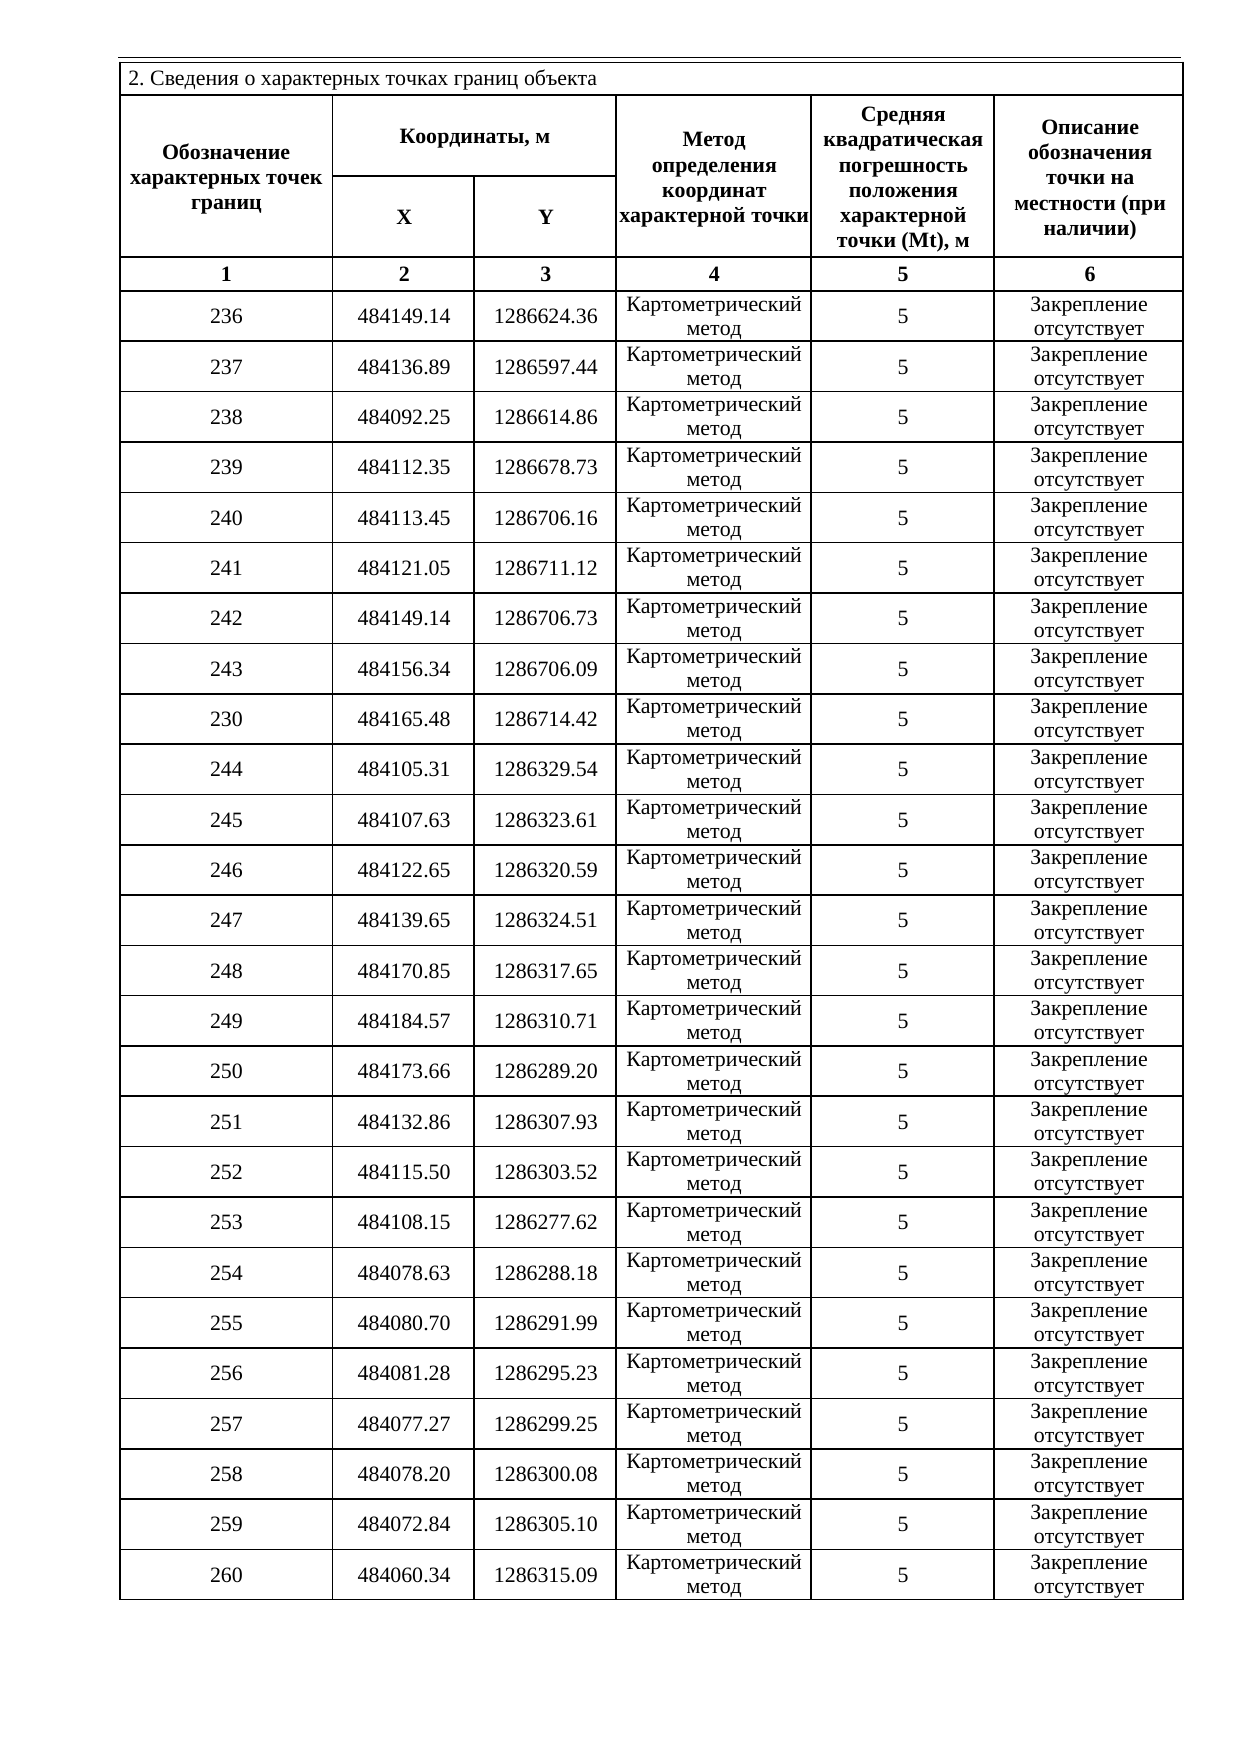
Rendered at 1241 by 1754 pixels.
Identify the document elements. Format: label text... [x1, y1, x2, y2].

table_cell Закрепление отсутствует [995, 594, 1182, 642]
table_cell Картометрический метод [617, 1349, 810, 1397]
table_cell 4 [617, 258, 810, 290]
table_cell Картометрический метод [617, 1500, 810, 1548]
table_cell Картометрический метод [617, 745, 810, 793]
table_cell 3 [475, 258, 615, 290]
table_cell Закрепление отсутствует [995, 1500, 1182, 1548]
table_cell 245 [121, 795, 332, 844]
table_cell 1286291.99 [475, 1298, 615, 1347]
table_cell 484173.66 [333, 1047, 473, 1095]
table_cell 484081.28 [333, 1349, 473, 1397]
table_cell Картометрический метод [617, 795, 810, 844]
table_cell 5 [812, 594, 993, 642]
table_cell 1286678.73 [475, 443, 615, 491]
table_cell 5 [812, 1298, 993, 1347]
table_cell 5 [812, 1248, 993, 1297]
table_cell 1286711.12 [475, 543, 615, 592]
table_cell 1286706.16 [475, 493, 615, 542]
table_cell Картометрический метод [617, 1450, 810, 1498]
table_cell 484156.34 [333, 644, 473, 693]
table_cell 1286305.10 [475, 1500, 615, 1548]
table_cell Картометрический метод [617, 1298, 810, 1347]
table_cell 5 [812, 996, 993, 1045]
table_cell Закрепление отсутствует [995, 1248, 1182, 1297]
table_cell 484080.70 [333, 1298, 473, 1347]
table_cell 5 [812, 1349, 993, 1397]
table_cell 5 [812, 1097, 993, 1146]
table_cell 1286597.44 [475, 342, 615, 391]
table_cell 2 [333, 258, 473, 290]
table_cell 257 [121, 1399, 332, 1448]
table_cell 254 [121, 1248, 332, 1297]
table_cell 5 [812, 1047, 993, 1095]
table_cell 5 [812, 1450, 993, 1498]
table_cell 5 [812, 946, 993, 995]
table_cell 6 [995, 258, 1182, 290]
table_cell 5 [812, 1198, 993, 1247]
table_cell 1286714.42 [475, 695, 615, 743]
table_cell Метод определения координат характерной точки [617, 96, 810, 256]
table_cell 5 [812, 258, 993, 290]
table_cell Обозначение характерных точек границ [121, 96, 332, 256]
table_cell Закрепление отсутствует [995, 342, 1182, 391]
table_cell 1286303.52 [475, 1147, 615, 1196]
table_cell Картометрический метод [617, 342, 810, 391]
table_cell 484112.35 [333, 443, 473, 491]
table_cell Описание обозначения точки на местности (при наличии) [995, 96, 1182, 256]
table_cell 5 [812, 795, 993, 844]
table_cell X [333, 177, 473, 256]
table_cell 5 [812, 392, 993, 441]
table_cell 5 [812, 745, 993, 793]
table_cell 484060.34 [333, 1550, 473, 1599]
table_cell 259 [121, 1500, 332, 1548]
table_cell Картометрический метод [617, 594, 810, 642]
table_cell 484115.50 [333, 1147, 473, 1196]
table_cell Картометрический метод [617, 896, 810, 944]
table_cell 242 [121, 594, 332, 642]
table_cell 248 [121, 946, 332, 995]
table_cell 484078.63 [333, 1248, 473, 1297]
table_cell Картометрический метод [617, 493, 810, 542]
table_cell 240 [121, 493, 332, 542]
table_cell 241 [121, 543, 332, 592]
table_cell 5 [812, 292, 993, 340]
table_cell 484170.85 [333, 946, 473, 995]
table_cell Закрепление отсутствует [995, 493, 1182, 542]
table_cell 484122.65 [333, 846, 473, 894]
table_cell 1 [121, 258, 332, 290]
table_cell 1286310.71 [475, 996, 615, 1045]
table_cell 484136.89 [333, 342, 473, 391]
table_cell 5 [812, 1399, 993, 1448]
table_cell Картометрический метод [617, 695, 810, 743]
table_cell Картометрический метод [617, 1047, 810, 1095]
table_cell 1286320.59 [475, 846, 615, 894]
table_cell Закрепление отсутствует [995, 1097, 1182, 1146]
table_cell Закрепление отсутствует [995, 846, 1182, 894]
table_cell Картометрический метод [617, 946, 810, 995]
table_cell 484077.27 [333, 1399, 473, 1448]
table_cell 484072.84 [333, 1500, 473, 1548]
table_cell Закрепление отсутствует [995, 695, 1182, 743]
table_cell 484149.14 [333, 292, 473, 340]
table_cell Картометрический метод [617, 543, 810, 592]
table_cell 484121.05 [333, 543, 473, 592]
table_cell 253 [121, 1198, 332, 1247]
table_cell 1286277.62 [475, 1198, 615, 1247]
table_cell 484113.45 [333, 493, 473, 542]
table_cell 5 [812, 695, 993, 743]
table_cell 484165.48 [333, 695, 473, 743]
table_cell 256 [121, 1349, 332, 1397]
table_cell 5 [812, 896, 993, 944]
table_cell 1286315.09 [475, 1550, 615, 1599]
table_cell Картометрический метод [617, 996, 810, 1045]
table_cell 5 [812, 644, 993, 693]
table_cell 251 [121, 1097, 332, 1146]
table_cell Закрепление отсутствует [995, 1147, 1182, 1196]
table_header 2. Сведения о характерных точках границ объекта [121, 63, 1182, 94]
table_cell 1286288.18 [475, 1248, 615, 1297]
table_cell 237 [121, 342, 332, 391]
table_cell Закрепление отсутствует [995, 392, 1182, 441]
table_cell Закрепление отсутствует [995, 443, 1182, 491]
table_cell 258 [121, 1450, 332, 1498]
table_cell Закрепление отсутствует [995, 543, 1182, 592]
table_cell 1286300.08 [475, 1450, 615, 1498]
table_cell Y [475, 177, 615, 256]
table_cell 238 [121, 392, 332, 441]
table_cell 484107.63 [333, 795, 473, 844]
table_cell 1286295.23 [475, 1349, 615, 1397]
table_cell Картометрический метод [617, 1097, 810, 1146]
table_cell 244 [121, 745, 332, 793]
table_cell 484092.25 [333, 392, 473, 441]
table_cell Средняя квадратическая погрешность положения характерной точки (Мt), м [812, 96, 993, 256]
table_cell 1286323.61 [475, 795, 615, 844]
table_cell Картометрический метод [617, 1198, 810, 1247]
table_cell Закрепление отсутствует [995, 1349, 1182, 1397]
table_cell Закрепление отсутствует [995, 795, 1182, 844]
table_cell Закрепление отсутствует [995, 1550, 1182, 1599]
table_cell 1286299.25 [475, 1399, 615, 1448]
table_cell Картометрический метод [617, 392, 810, 441]
table_cell Закрепление отсутствует [995, 1047, 1182, 1095]
table_cell 1286706.09 [475, 644, 615, 693]
table_cell 5 [812, 1550, 993, 1599]
table_cell Картометрический метод [617, 1399, 810, 1448]
table_cell Картометрический метод [617, 1248, 810, 1297]
table_cell Закрепление отсутствует [995, 644, 1182, 693]
table_cell Закрепление отсутствует [995, 946, 1182, 995]
table_cell 5 [812, 1500, 993, 1548]
table_cell Картометрический метод [617, 292, 810, 340]
table_cell Закрепление отсутствует [995, 745, 1182, 793]
table_cell 255 [121, 1298, 332, 1347]
table_cell 1286614.86 [475, 392, 615, 441]
table_cell 484105.31 [333, 745, 473, 793]
table_cell 1286307.93 [475, 1097, 615, 1146]
table_cell Закрепление отсутствует [995, 1298, 1182, 1347]
table_cell Картометрический метод [617, 644, 810, 693]
table_cell 484149.14 [333, 594, 473, 642]
table_cell 250 [121, 1047, 332, 1095]
table_cell 484078.20 [333, 1450, 473, 1498]
table_cell 1286289.20 [475, 1047, 615, 1095]
table_cell Закрепление отсутствует [995, 1450, 1182, 1498]
table_cell 230 [121, 695, 332, 743]
table_cell Закрепление отсутствует [995, 996, 1182, 1045]
table_cell 1286624.36 [475, 292, 615, 340]
table_cell 484132.86 [333, 1097, 473, 1146]
table_cell Закрепление отсутствует [995, 896, 1182, 944]
table_cell 484139.65 [333, 896, 473, 944]
table_cell 484108.15 [333, 1198, 473, 1247]
table_cell 5 [812, 846, 993, 894]
table_cell 1286706.73 [475, 594, 615, 642]
table_cell Закрепление отсутствует [995, 1198, 1182, 1247]
table_cell 5 [812, 493, 993, 542]
table_cell Картометрический метод [617, 1147, 810, 1196]
table_cell Картометрический метод [617, 1550, 810, 1599]
table_cell 5 [812, 543, 993, 592]
table_cell Картометрический метод [617, 846, 810, 894]
table_cell Закрепление отсутствует [995, 292, 1182, 340]
table_cell 1286329.54 [475, 745, 615, 793]
table_cell 5 [812, 443, 993, 491]
table_cell 1286324.51 [475, 896, 615, 944]
table_cell 239 [121, 443, 332, 491]
table_cell 247 [121, 896, 332, 944]
table_cell 236 [121, 292, 332, 340]
table_cell Закрепление отсутствует [995, 1399, 1182, 1448]
table_cell 252 [121, 1147, 332, 1196]
table_cell 5 [812, 1147, 993, 1196]
table_cell 1286317.65 [475, 946, 615, 995]
table_cell 5 [812, 342, 993, 391]
table_cell 260 [121, 1550, 332, 1599]
table_cell 249 [121, 996, 332, 1045]
table_cell Координаты, м [333, 96, 615, 175]
table_cell Картометрический метод [617, 443, 810, 491]
table_cell 246 [121, 846, 332, 894]
table_cell 243 [121, 644, 332, 693]
table_cell 484184.57 [333, 996, 473, 1045]
